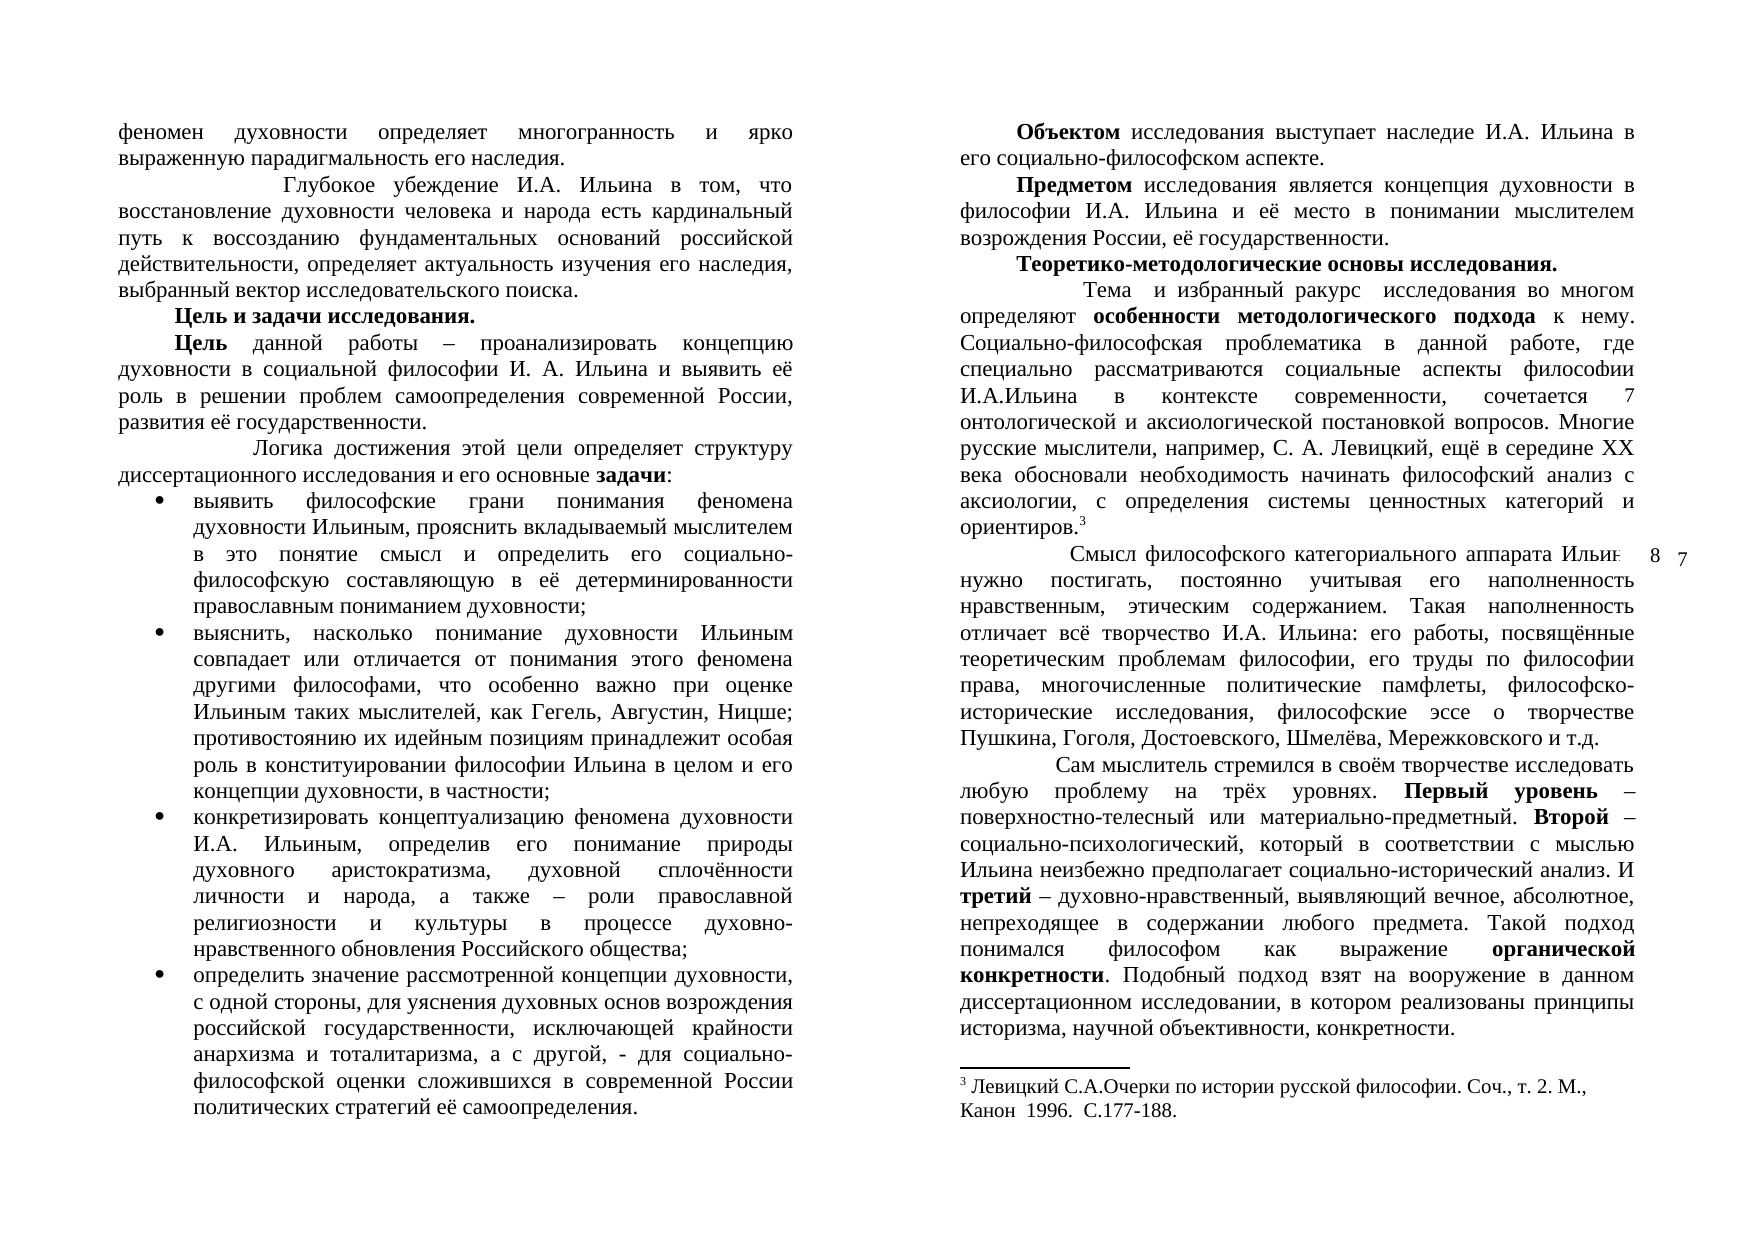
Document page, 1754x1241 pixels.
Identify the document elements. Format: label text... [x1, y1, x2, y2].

text Смысл философского категориального аппарата Ильина нужно постигать, постоянно учитывая его наполненность нравственным, этическим содержанием. Такая наполненность отличает всё творчество И.А. Ильина: его работы, посвящённые теоретическим проблемам философии, его труды по философии права, многочисленные политические памфлеты, философско-исторические исследования, философские эссе о творчестве Пушкина, Гоголя, Достоевского, Шмелёва, Мережковского и т.д. [960, 540, 1635, 751]
subtitle Цель и задачи исследования. [118, 303, 794, 329]
text Предметом исследования является концепция духовности в философии И.А. Ильина и её место в понимании мыслителем возрождения России, её государственности. [960, 171, 1635, 250]
list конкретизировать концептуализацию феномена духовности И.А. Ильиным, определив его понимание природы духовного аристократизма, духовной сплочённости личности и народа, а также – роли православной религиозности и культуры в процессе духовно-нравственного обновления Российского общества; [156, 803, 794, 961]
list выявить философские грани понимания феномена духовности Ильиным, прояснить вкладываемый мыслителем в это понятие смысл и определить его социально-философскую составляющую в её детерминированности православным пониманием духовности; [156, 487, 794, 619]
text Цель данной работы – проанализировать концепцию духовности в социальной философии И. А. Ильина и выявить её роль в решении проблем самоопределения современной России, развития её государственности. [118, 329, 794, 434]
text Глубокое убеждение И.А. Ильина в том, что восстановление духовности человека и народа есть кардинальный путь к воссозданию фундаментальных оснований российской действительности, определяет актуальность изучения его наследия, выбранный вектор исследовательского поиска. [118, 171, 794, 303]
list выяснить, насколько понимание духовности Ильиным совпадает или отличается от понимания этого феномена другими философами, что особенно важно при оценке Ильиным таких мыслителей, как Гегель, Августин, Ницше; противостоянию их идейным позициям принадлежит особая роль в конституировании философии Ильина в целом и его концепции духовности, в частности; [156, 619, 794, 803]
text Сам мыслитель стремился в своём творчестве исследовать любую проблему на трёх уровнях. Первый уровень – поверхностно-телесный или материально-предметный. Второй – социально-психологический, который в соответствии с мыслью Ильина неизбежно предполагает социально-исторический анализ. И третий – духовно-нравственный, выявляющий вечное, абсолютное, непреходящее в содержании любого предмета. Такой подход понимался философом как выражение органической конкретности. Подобный подход взят на вооружение в данном диссертационном исследовании, в котором реализованы принципы историзма, научной объективности, конкретности. [960, 751, 1635, 1041]
text Тема и избранный ракурс исследования во многом определяют особенности методологического подхода к нему. Социально-философская проблематика в данной работе, где специально рассматриваются социальные аспекты философии И.А.Ильина в контексте современности, сочетается с онтологической и аксиологической постановкой вопросов. Многие русские мыслители, например, С. А. Левицкий, ещё в середине ХХ века обосновали необходимость начинать философский анализ с аксиологии, с определения системы ценностных категорий и ориентиров. [960, 276, 1635, 540]
text Объектом исследования выступает наследие И.А. Ильина в его социально-философском аспекте. [960, 118, 1635, 171]
text Логика достижения этой цели определяет структуру диссертационного исследования и его основные задачи: [118, 434, 794, 487]
list определить значение рассмотренной концепции духовности, с одной стороны, для уяснения духовных основ возрождения российской государственности, исключающей крайности анархизма и тоталитаризма, а с другой, - для социально-философской оценки сложившихся в современной России политических стратегий её самоопределения. [156, 961, 794, 1119]
text Вместе с тем, при всем разнообразии исследовательских подходов к наследию И.А. Ильина концепция духовности, пронизывающая все его творческие искания и разрабатываемая им на протяжении всей жизни, остается не до конца прояснённой. Именно неустанное стремление русского мыслителя постичь феномен духовности определяет многогранность и ярко выраженную парадигмальность его наследия. [118, 118, 794, 171]
text Теоретико-методологические основы исследования. [960, 250, 1635, 276]
